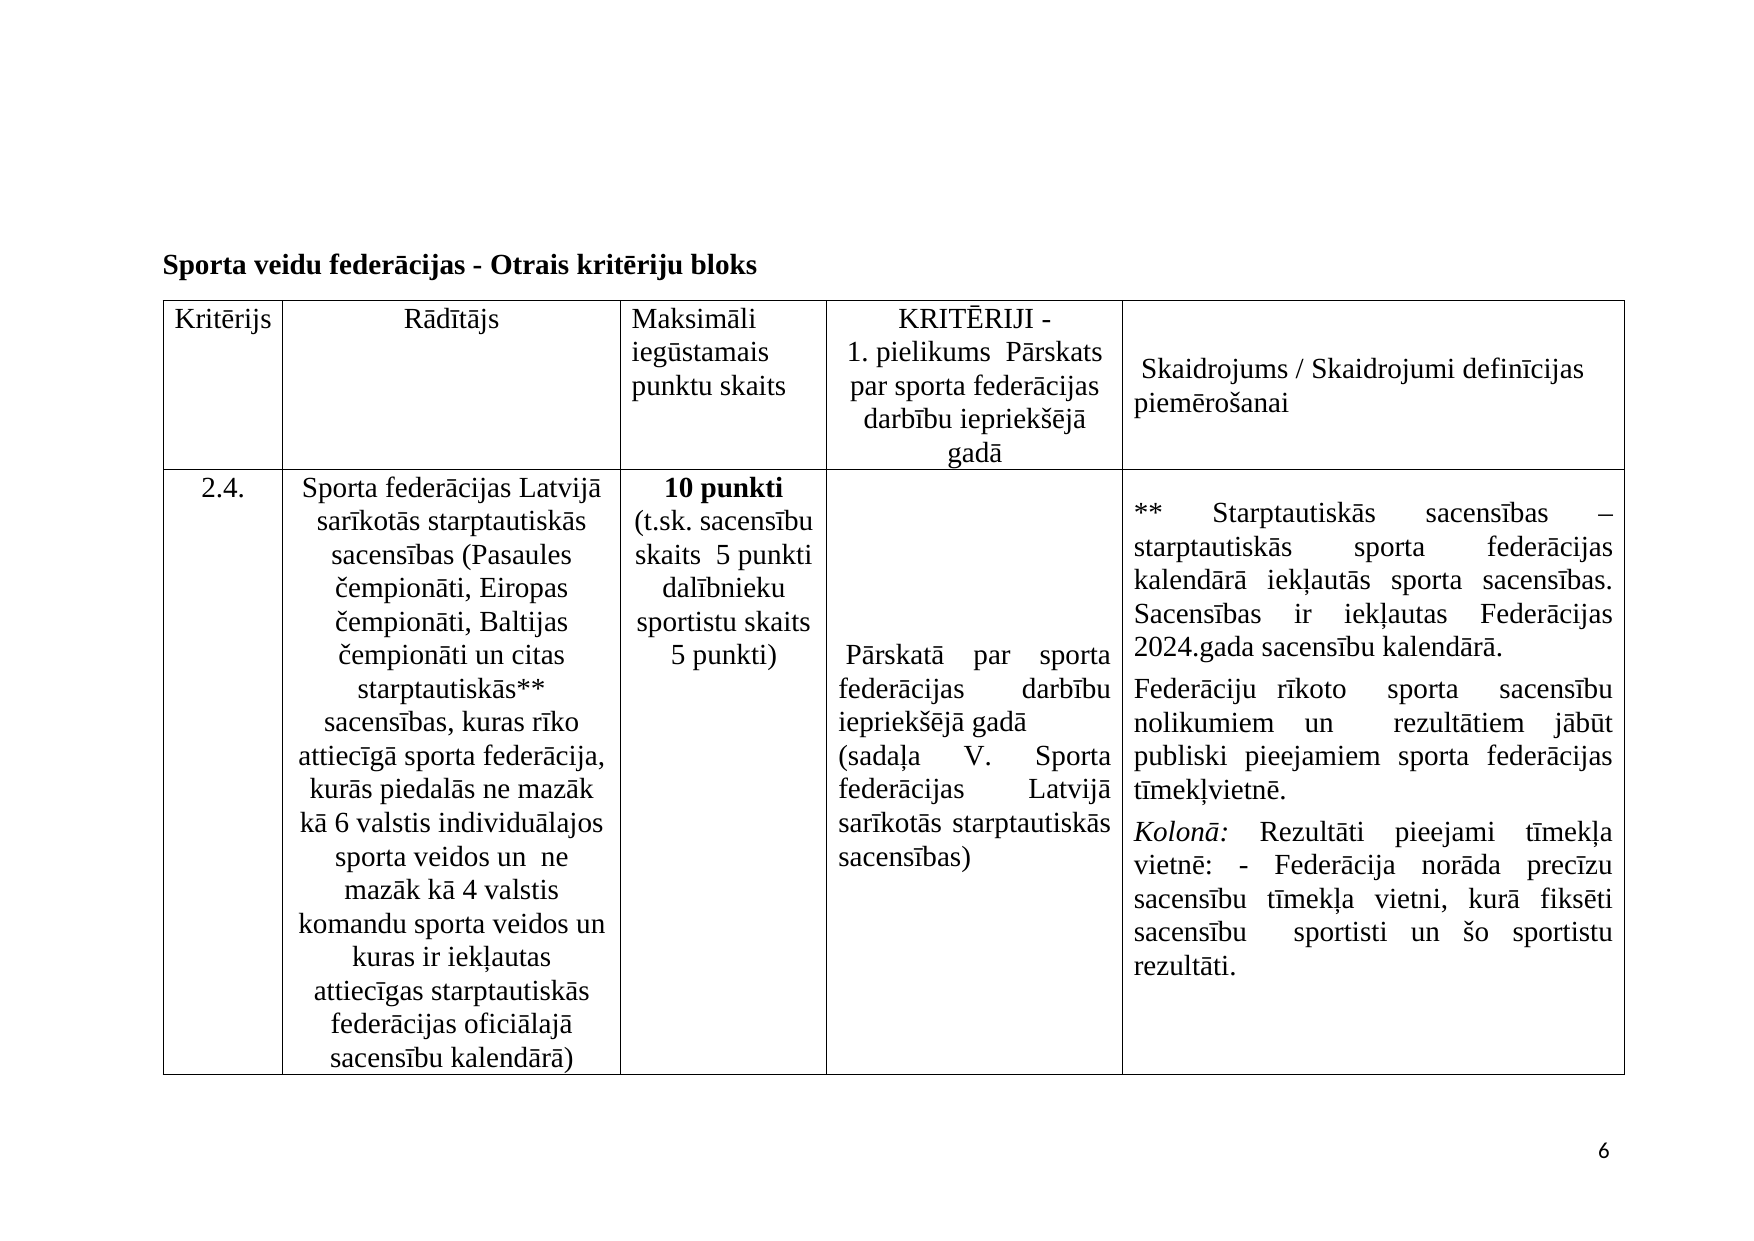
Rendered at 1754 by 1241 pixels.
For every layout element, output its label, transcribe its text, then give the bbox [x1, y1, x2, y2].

table_header Maksimāli iegūstamais punktu skaits [621, 301, 826, 469]
table_cell 2.4. [164, 470, 282, 1073]
table_cell Sporta federācijas Latvijā sarīkotās starptautiskās sacensības (Pasaules čempionāti, Eiropas čempionāti, Baltijas čempionāti un citas starptautiskās** sacensības, kuras rīko attiecīgā sporta federācija, kurās piedalās ne mazāk kā 6 valstis individuālajos sporta veidos un ne mazāk kā 4 valstis komandu sporta veidos un kuras ir iekļautas attiecīgas starptautiskās federācijas oficiālajā sacensību kalendārā) [283, 470, 620, 1073]
table_cell 10 punkti (t.sk. sacensību skaits 5 punkti dalībnieku sportistu skaits 5 punkti) [621, 470, 826, 1073]
text Sporta veidu federācijas - Otrais kritēriju bloks [162, 247, 1609, 281]
table_header Kritērijs [164, 301, 282, 469]
table_cell Pārskatā par sporta federācijas darbību iepriekšējā gadā (sadaļa V. Sporta federācijas Latvijā sarīkotās starptautiskās sacensības) [827, 470, 1122, 1073]
table_cell ** Starptautiskās sacensības – starptautiskās sporta federācijas kalendārā iekļautās sporta sacensības. Sacensības ir iekļautas Federācijas 2024.gada sacensību kalendārā. Federāciju rīkoto sporta sacensību nolikumiem un rezultātiem jābūt publiski pieejamiem sporta federācijas tīmekļvietnē. Kolonā: Rezultāti pieejami tīmekļa vietnē: - Federācija norāda precīzu sacensību tīmekļa vietni, kurā fiksēti sacensību sportisti un šo sportistu rezultāti. [1123, 470, 1624, 1073]
table_header KRITĒRIJI - 1. pielikums Pārskats par sporta federācijas darbību iepriekšējā gadā [827, 301, 1122, 469]
table_header Rādītājs [283, 301, 620, 469]
table_header Skaidrojums / Skaidrojumi definīcijas piemērošanai [1123, 301, 1624, 469]
